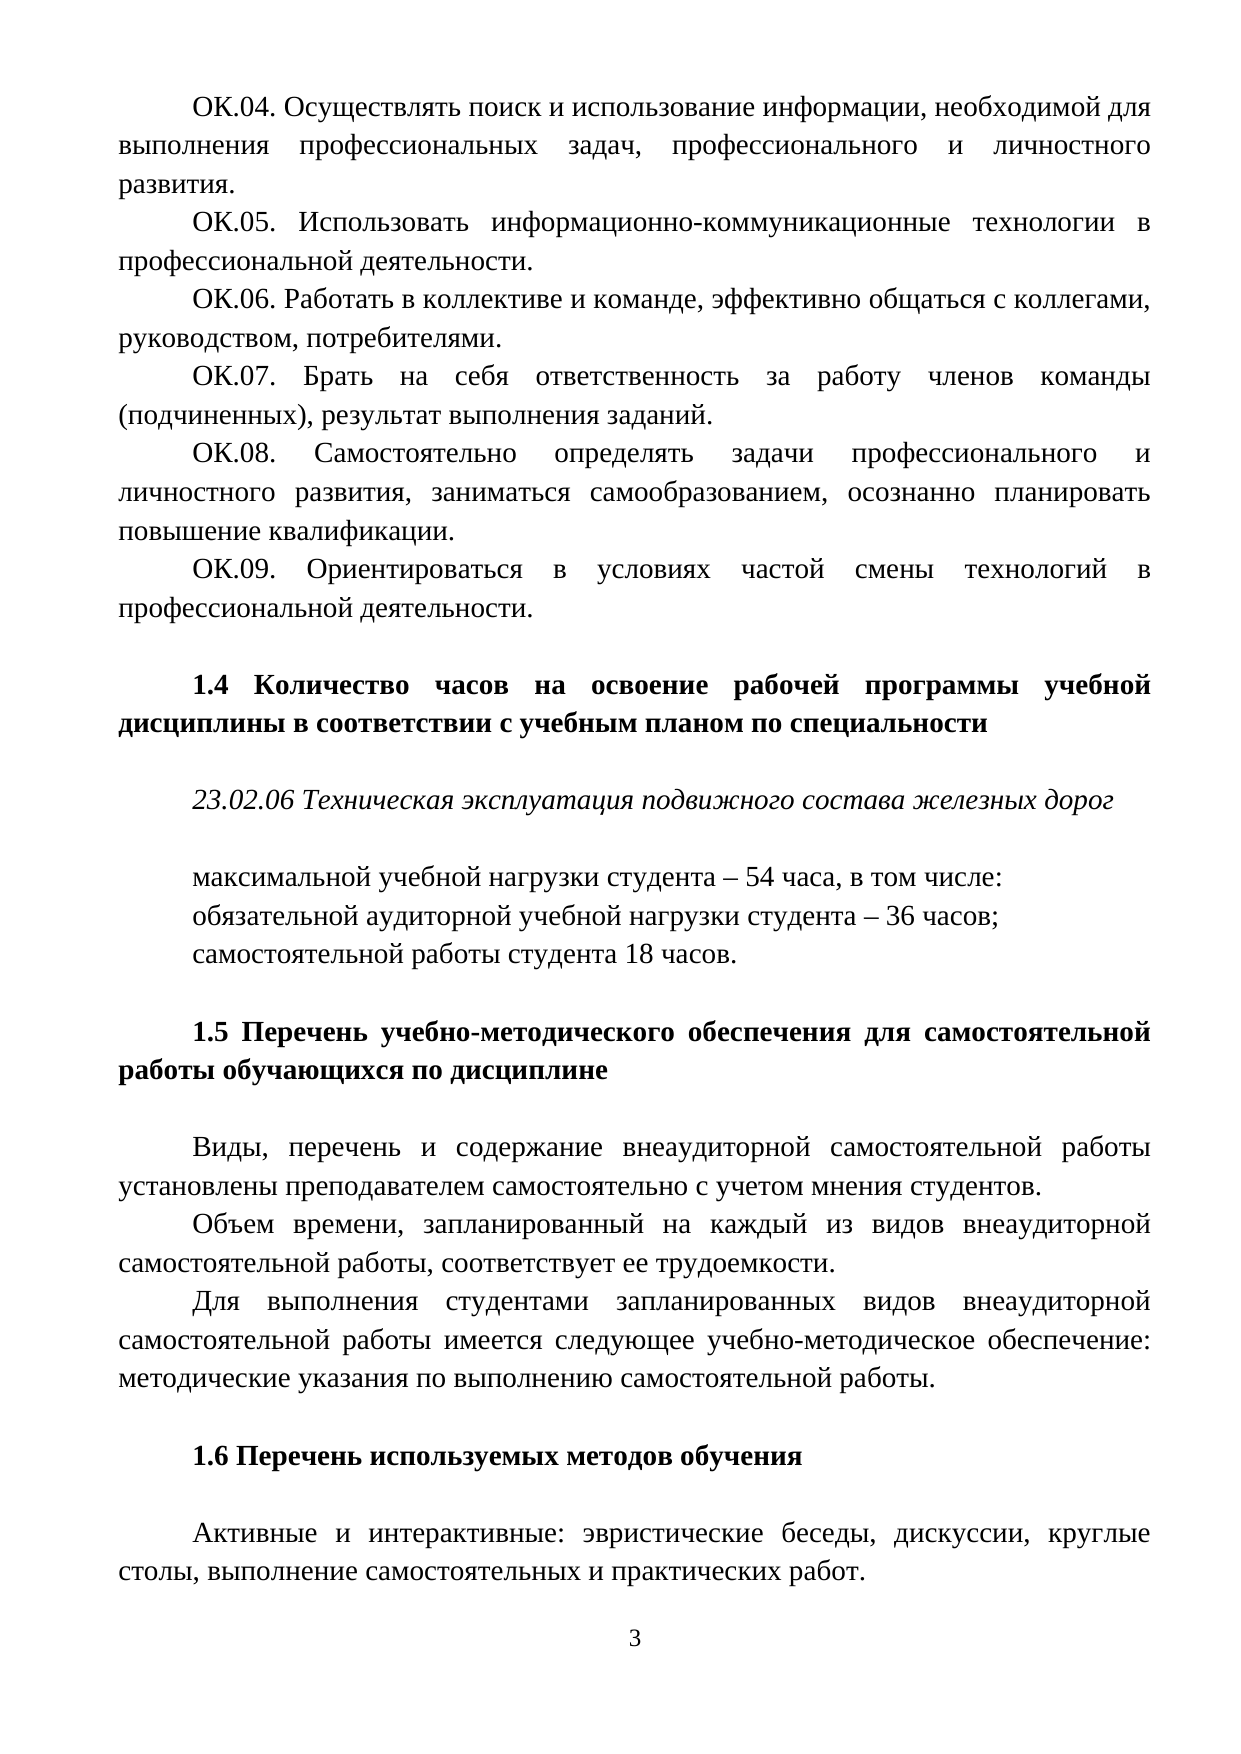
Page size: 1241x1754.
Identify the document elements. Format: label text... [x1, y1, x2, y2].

text ОК.08. Самостоятельно определять задачи профессионального и личностного развития, заниматься самообразованием, осознанно планировать повышение квалификации. [118, 436, 1152, 546]
text 23.02.06 Техническая эксплуатация подвижного состава железных дорог [118, 782, 1152, 816]
text ОК.04. Осуществлять поиск и использование информации, необходимой для выполнения профессиональных задач, профессионального и личностного развития. [118, 89, 1152, 199]
text 1.4 Количество часов на освоение рабочей программы учебной дисциплины в соответствии с учебным планом по специальности [118, 667, 1152, 739]
text Виды, перечень и содержание внеаудиторной самостоятельной работы установлены преподавателем самостоятельно с учетом мнения студентов. [118, 1129, 1152, 1201]
text обязательной аудиторной учебной нагрузки студента – 36 часов; [118, 898, 1152, 932]
text ОК.09. Ориентироваться в условиях частой смены технологий в профессиональной деятельности. [118, 551, 1152, 623]
text Для выполнения студентами запланированных видов внеаудиторной самостоятельной работы имеется следующее учебно-методическое обеспечение: методические указания по выполнению самостоятельной работы. [118, 1283, 1152, 1394]
text самостоятельной работы студента 18 часов. [118, 937, 1152, 970]
text ОК.06. Работать в коллективе и команде, эффективно общаться с коллегами, руководством, потребителями. [118, 281, 1152, 353]
text Объем времени, запланированный на каждый из видов внеаудиторной самостоятельной работы, соответствует ее трудоемкости. [118, 1206, 1152, 1278]
text Активные и интерактивные: эвристические беседы, дискуссии, круглые столы, выполнение самостоятельных и практических работ. [118, 1515, 1152, 1587]
text 1.5 Перечень учебно-методического обеспечения для самостоятельной работы обучающихся по дисциплине [118, 1014, 1152, 1086]
text ОК.05. Использовать информационно-коммуникационные технологии в профессиональной деятельности. [118, 204, 1152, 276]
text максимальной учебной нагрузки студента – 54 часа, в том числе: [118, 859, 1152, 893]
text 1.6 Перечень используемых методов обучения [118, 1438, 1152, 1471]
text ОК.07. Брать на себя ответственность за работу членов команды (подчиненных), результат выполнения заданий. [118, 358, 1152, 431]
